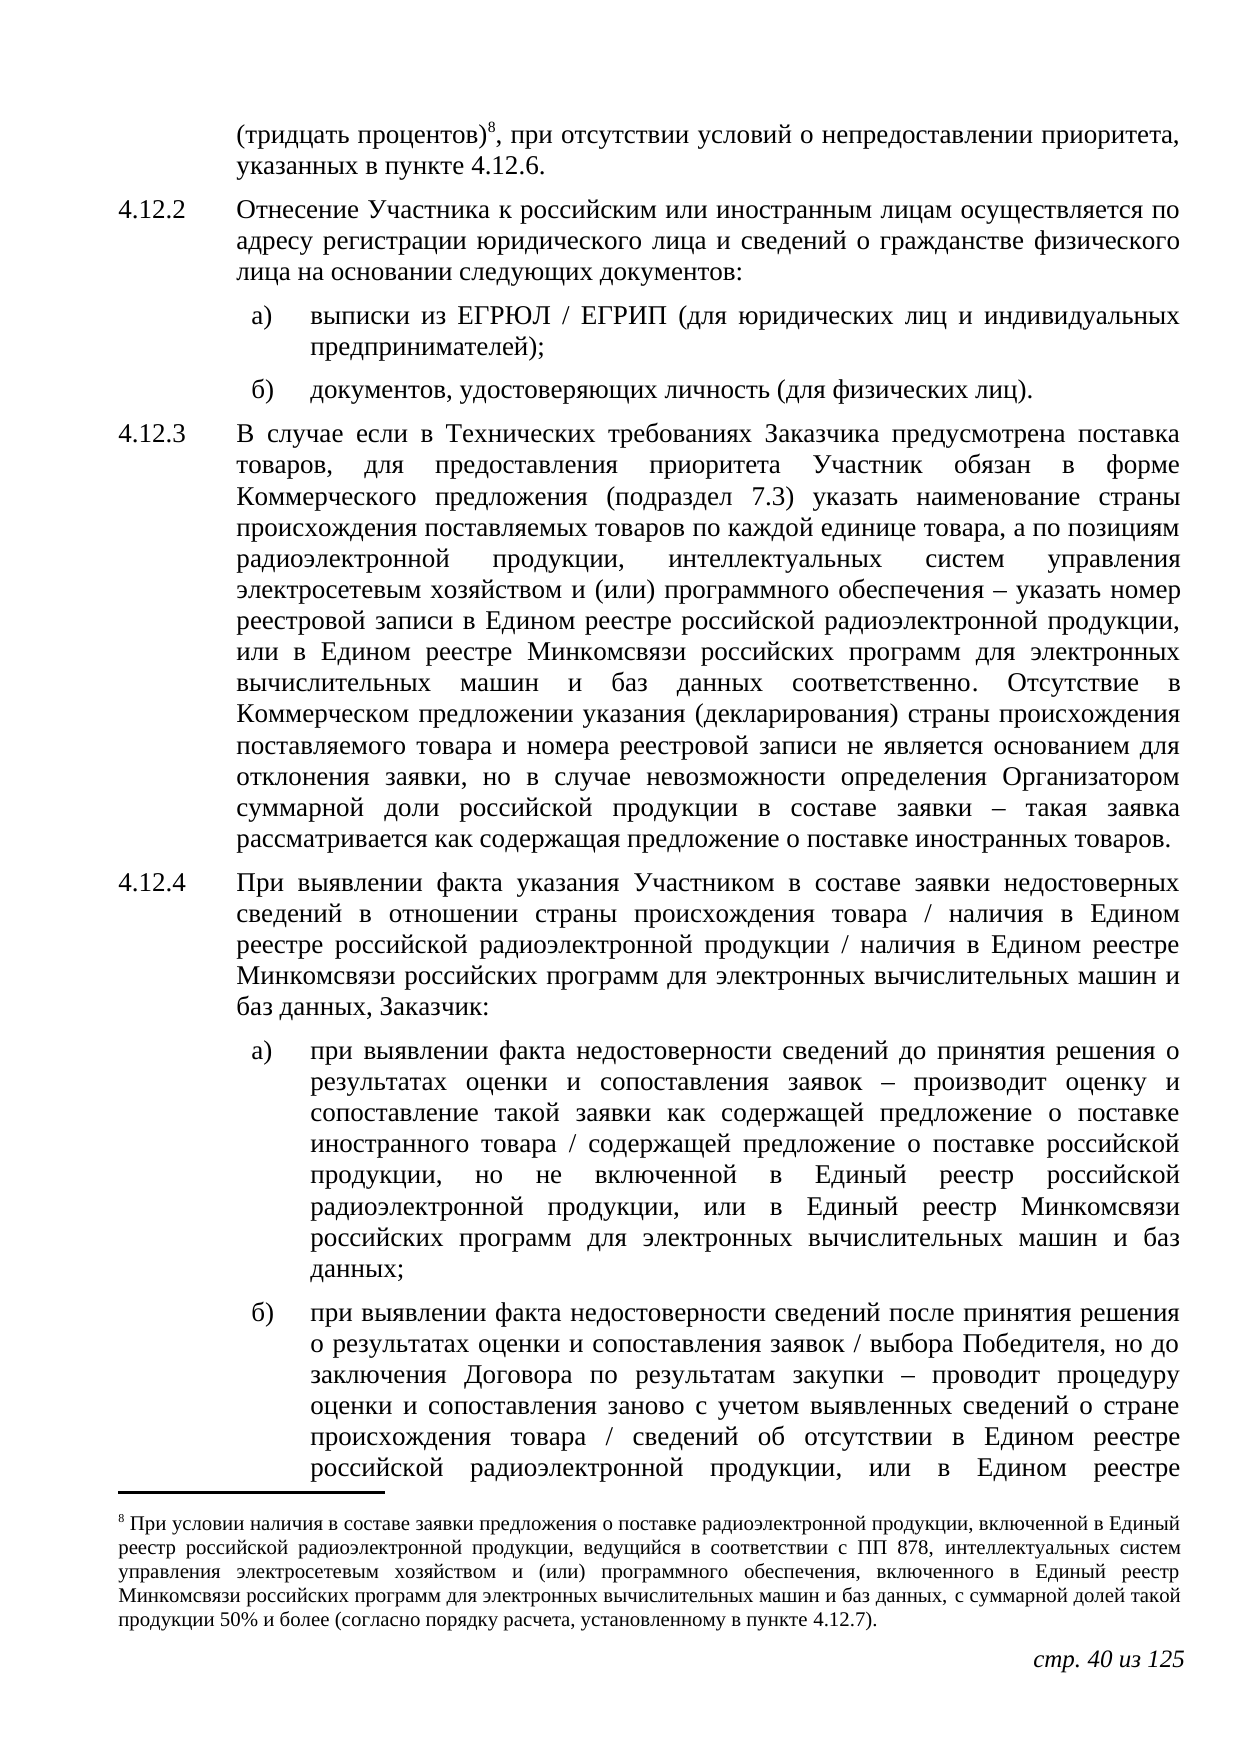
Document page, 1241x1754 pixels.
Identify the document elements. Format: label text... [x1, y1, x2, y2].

text При выявлении факта указания Участником в составе заявки недостоверных сведений в отношении страны происхождения товара / наличия в Едином реестре российской радиоэлектронной продукции / наличия в Едином реестре Минкомсвязи российских программ для электронных вычислительных машин и баз данных, Заказчик: [118, 866, 1181, 1022]
text документов, удостоверяющих личность (для физических лиц). [251, 374, 1181, 405]
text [251, 1296, 1181, 1483]
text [118, 118, 1181, 180]
text при выявлении факта недостоверности сведений до принятия решения о результатах оценки и сопоставления заявок – производит оценку и сопоставление такой заявки как содержащей предложение о поставке иностранного товара / содержащей предложение о поставке российской продукции, но не включенной в Единый реестр российской радиоэлектронной продукции, или в Единый реестр Минкомсвязи российских программ для электронных вычислительных машин и баз данных; [251, 1034, 1181, 1283]
text Отнесение Участника к российским или иностранным лицам осуществляется по адресу регистрации юридического лица и сведений о гражданстве физического лица на основании следующих документов: [118, 193, 1181, 286]
text В случае если в Технических требованиях Заказчика предусмотрена поставка товаров, для предоставления приоритета Участник обязан в форме Коммерческого предложения (подраздел 7.3) указать наименование страны происхождения поставляемых товаров по каждой единице товара, а по позициям радиоэлектронной продукции, интеллектуальных систем управления электросетевым хозяйством и (или) программного обеспечения – указать номер реестровой записи в Едином реестре российской радиоэлектронной продукции, или в Едином реестре Минкомсвязи российских программ для электронных вычислительных машин и баз данных соответственно. Отсутствие в Коммерческом предложении указания (декларирования) страны происхождения поставляемого товара и номера реестровой записи не является основанием для отклонения заявки, но в случае невозможности определения Организатором суммарной доли российской продукции в составе заявки – такая заявка рассматривается как содержащая предложение о поставке иностранных товаров. [118, 417, 1181, 853]
text выписки из ЕГРЮЛ / ЕГРИП (для юридических лиц и индивидуальных предпринимателей); [251, 299, 1181, 361]
